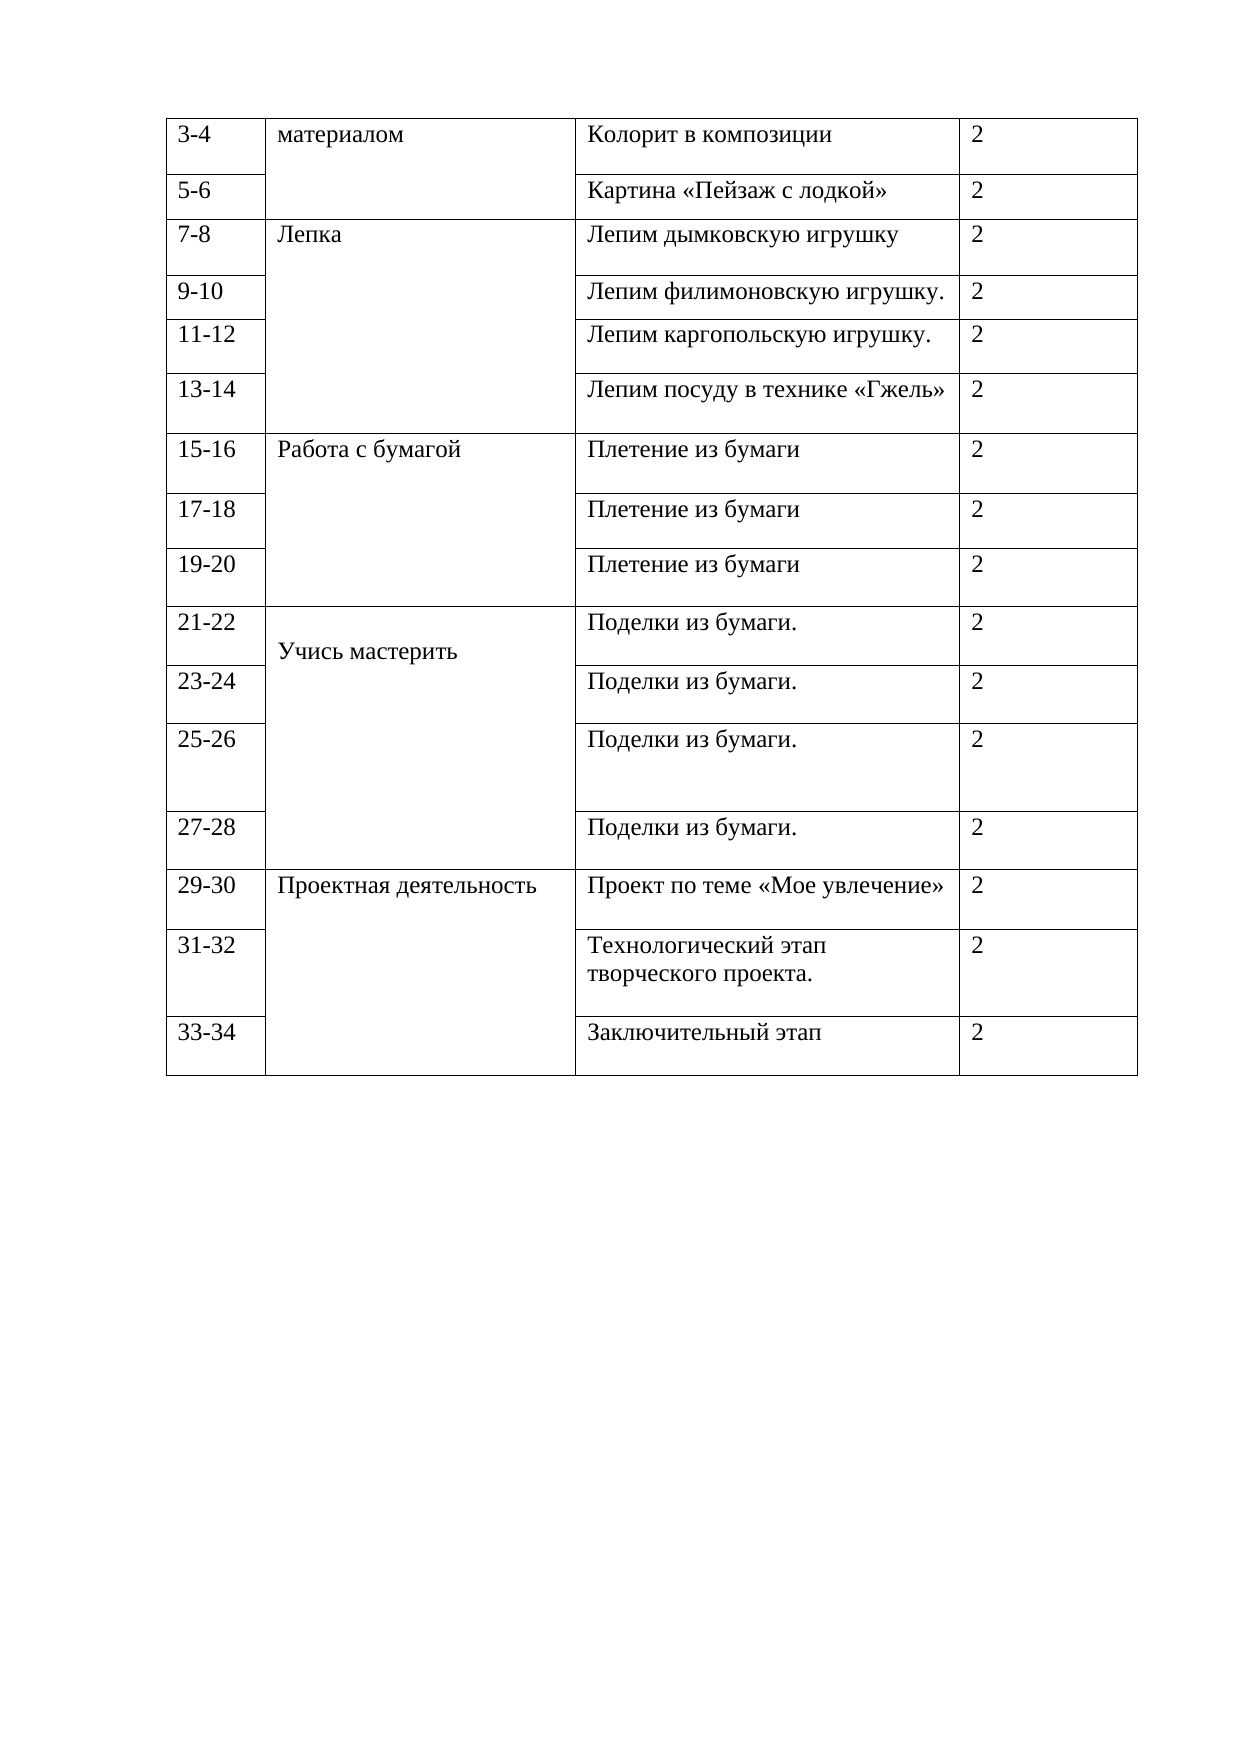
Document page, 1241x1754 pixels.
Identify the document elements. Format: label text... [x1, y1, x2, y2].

table_cell Заключительный этап [576, 1017, 959, 1074]
table_cell Плетение из бумаги [576, 549, 959, 606]
table_cell 2 [960, 220, 1137, 275]
table_cell 2 [960, 374, 1137, 433]
table_cell 2 [960, 812, 1137, 869]
table_cell Поделки из бумаги. [576, 724, 959, 811]
table_cell 2 [960, 434, 1137, 493]
table_cell Колорит в композиции [576, 119, 959, 174]
table_cell Лепим дымковскую игрушку [576, 220, 959, 275]
table_cell 21-22 [167, 607, 265, 665]
table_cell 27-28 [167, 812, 265, 869]
table_cell 2 [960, 870, 1137, 929]
table_cell 15-16 [167, 434, 265, 493]
table_cell 2 [960, 666, 1137, 723]
table_cell 29-30 [167, 870, 265, 929]
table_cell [266, 119, 575, 218]
table_cell Проектная деятельность [266, 870, 575, 1074]
table_cell Лепим каргопольскую игрушку. [576, 320, 959, 373]
table_cell 17-18 [167, 494, 265, 548]
table_cell Плетение из бумаги [576, 494, 959, 548]
table_cell 31-32 [167, 930, 265, 1016]
table_cell 2 [960, 276, 1137, 318]
table_cell 2 [960, 175, 1137, 218]
table_cell 13-14 [167, 374, 265, 433]
table_cell 7-8 [167, 220, 265, 275]
table_cell Лепим посуду в технике «Гжель» [576, 374, 959, 433]
table_cell Поделки из бумаги. [576, 666, 959, 723]
table_cell Учись мастерить [266, 607, 575, 869]
table_cell Проект по теме «Мое увлечение» [576, 870, 959, 929]
table_cell 3-4 [167, 119, 265, 174]
table_cell 19-20 [167, 549, 265, 606]
table_cell Плетение из бумаги [576, 434, 959, 493]
table_cell Работа с бумагой [266, 434, 575, 606]
table_cell 9-10 [167, 276, 265, 318]
table_cell 2 [960, 607, 1137, 665]
table_cell 2 [960, 724, 1137, 811]
table_cell 5-6 [167, 175, 265, 218]
table_cell Лепка [266, 220, 575, 433]
table_cell 2 [960, 1017, 1137, 1074]
table_cell Поделки из бумаги. [576, 607, 959, 665]
table_cell Технологический этап творческого проекта. [576, 930, 959, 1016]
table_cell 23-24 [167, 666, 265, 723]
table_cell 2 [960, 119, 1137, 174]
table_cell 33-34 [167, 1017, 265, 1074]
table_cell 2 [960, 930, 1137, 1016]
table_cell Картина «Пейзаж с лодкой» [576, 175, 959, 218]
table_cell 2 [960, 549, 1137, 606]
table_cell Поделки из бумаги. [576, 812, 959, 869]
table_cell Лепим филимоновскую игрушку. [576, 276, 959, 318]
table_cell 11-12 [167, 320, 265, 373]
table_cell 2 [960, 320, 1137, 373]
table_cell 2 [960, 494, 1137, 548]
table_cell 25-26 [167, 724, 265, 811]
